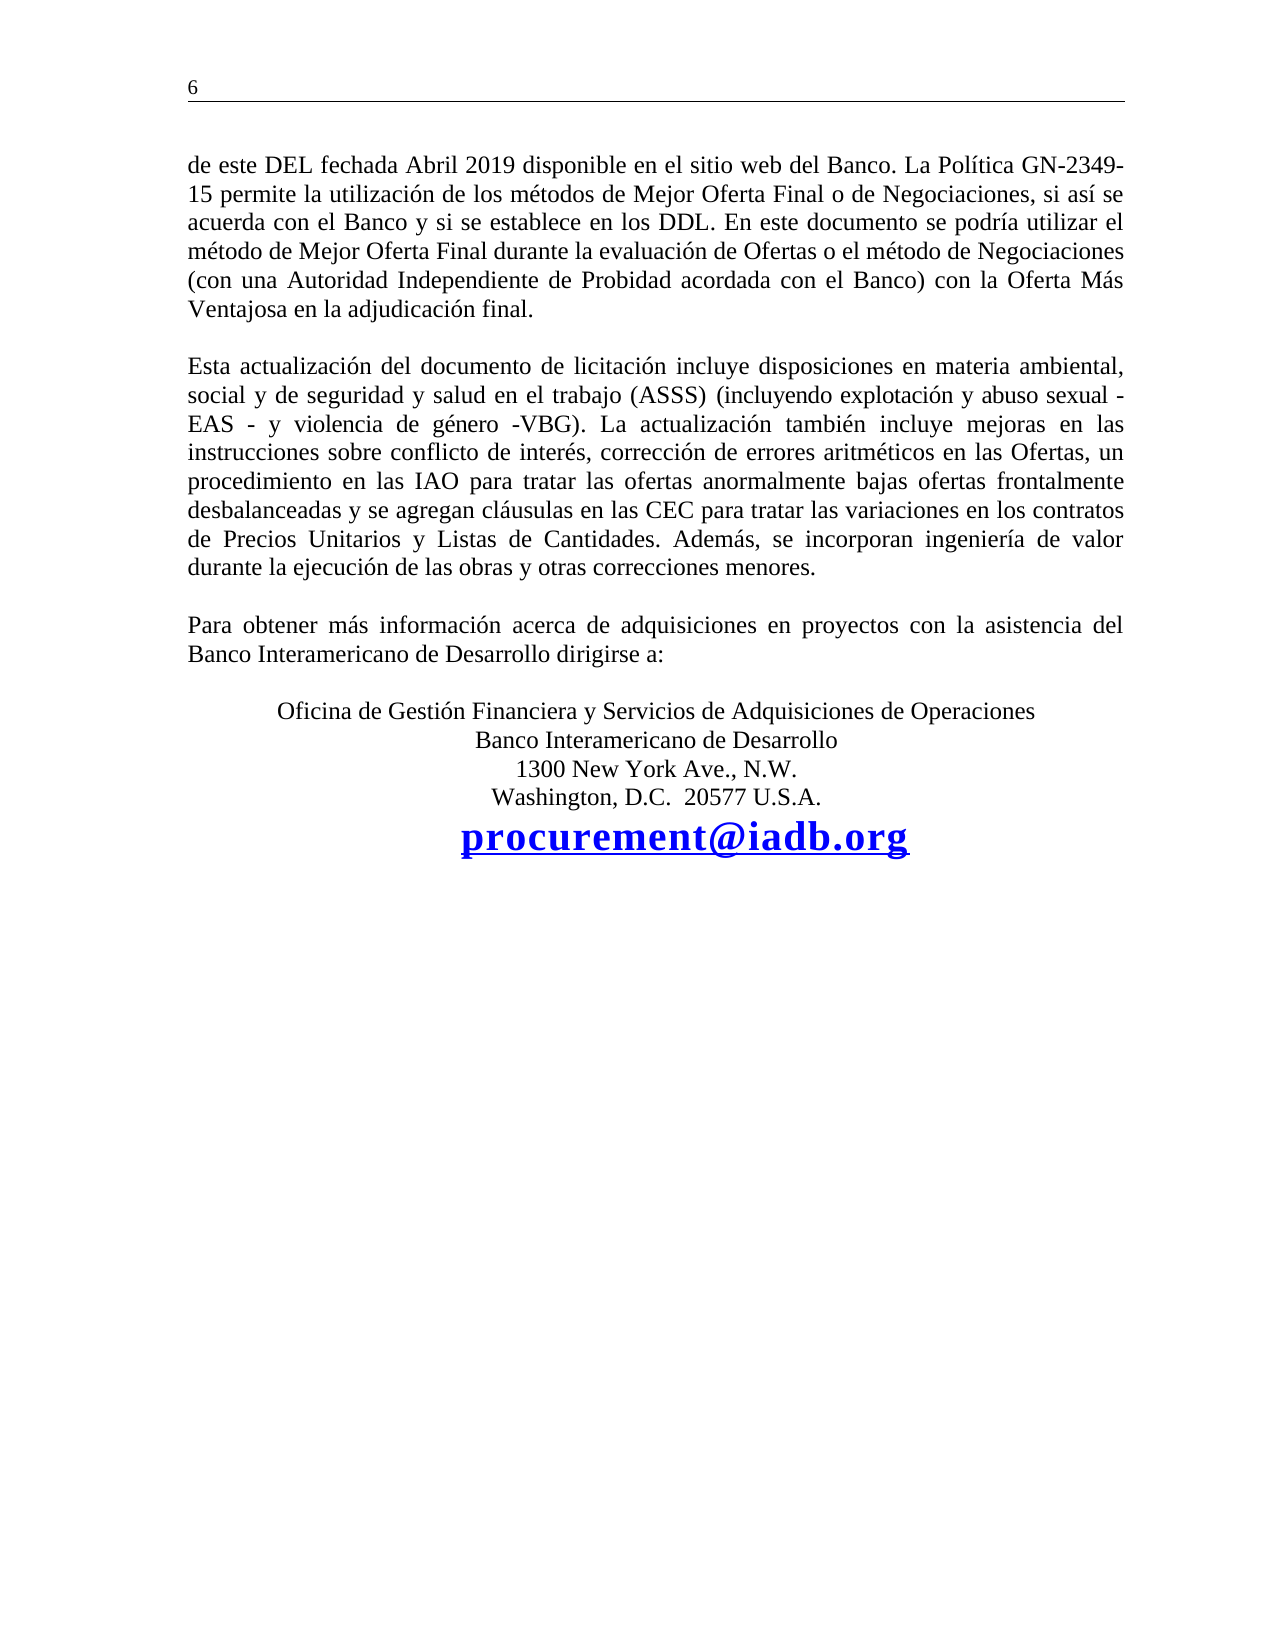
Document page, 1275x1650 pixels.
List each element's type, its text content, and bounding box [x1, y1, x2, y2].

text Para obtener más información acerca de adquisiciones en proyectos con la asistencia del Banco Interamericano de Desarrollo dirigirse a: [187, 610, 1125, 667]
text Este DEL es consistente con las Políticas para la Adquisición de Bienes y Obras financiadas por el Banco Interamericano de Desarrollo GN 2349-15 aprobadas por el Directorio Ejecutivo del Banco el 2 de julio de 2019 con entrada en vigencia el 1 de enero de 2020. Las contrataciones en operaciones aprobadas bajo las Políticas de Adquisiciones anteriores (cuando el Prestatario no ha suscrito las nuevas Políticas) deberán utilizar la versión anterior de este DEL fechada Abril 2019 disponible en el sitio web del Banco. La Política GN-2349-15 permite la utilización de los métodos de Mejor Oferta Final o de Negociaciones, si así se acuerda con el Banco y si se establece en los DDL. En este documento se podría utilizar el método de Mejor Oferta Final durante la evaluación de Ofertas o el método de Negociaciones (con una Autoridad Independiente de Probidad acordada con el Banco) con la Oferta Más Ventajosa en la adjudicación final. [187, 150, 1125, 322]
title procurement@iadb.orgREPÚBLICA DEL ECUADOR [187, 811, 1181, 859]
text Banco Interamericano de Desarrollo [187, 725, 1125, 754]
text Esta actualización del documento de licitación incluye disposiciones en materia ambiental, social y de seguridad y salud en el trabajo (ASSS) (incluyendo explotación y abuso sexual - EAS - y violencia de género -VBG). La actualización también incluye mejoras en las instrucciones sobre conflicto de interés, corrección de errores aritméticos en las Ofertas, un procedimiento en las IAO para tratar las ofertas anormalmente bajas ofertas frontalmente desbalanceadas y se agregan cláusulas en las CEC para tratar las variaciones en los contratos de Precios Unitarios y Listas de Cantidades. Además, se incorporan ingeniería de valor durante la ejecución de las obras y otras correcciones menores. [187, 351, 1125, 581]
text Oficina de Gestión Financiera y Servicios de Adquisiciones de Operaciones [187, 696, 1125, 725]
text Washington, D.C. 20577 U.S.A. [187, 782, 1125, 811]
text 1300 New York Ave., N.W. [187, 754, 1125, 782]
